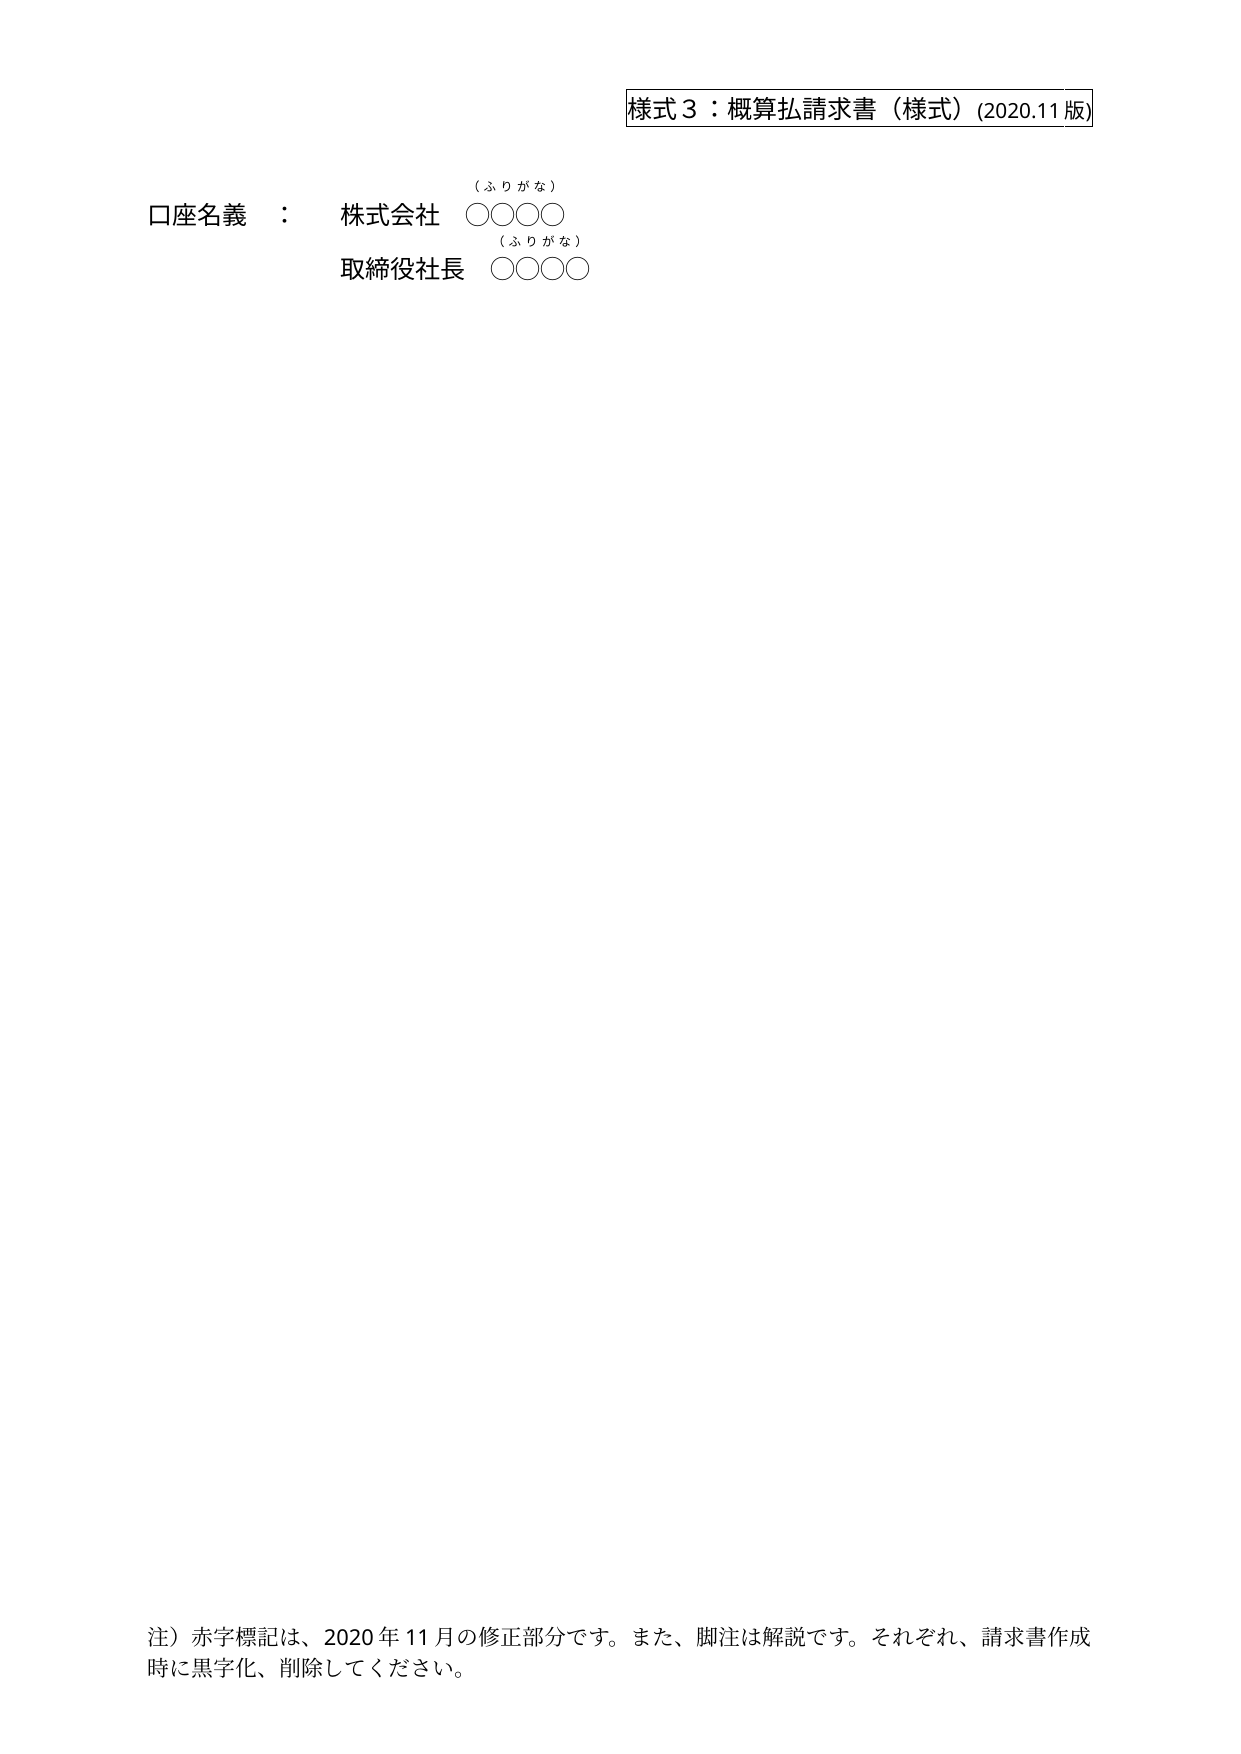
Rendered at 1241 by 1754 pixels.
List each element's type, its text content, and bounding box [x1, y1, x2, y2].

text 口座名義 ： 株式会社 [148, 177, 1092, 232]
text 取締役社長 [148, 232, 1092, 286]
